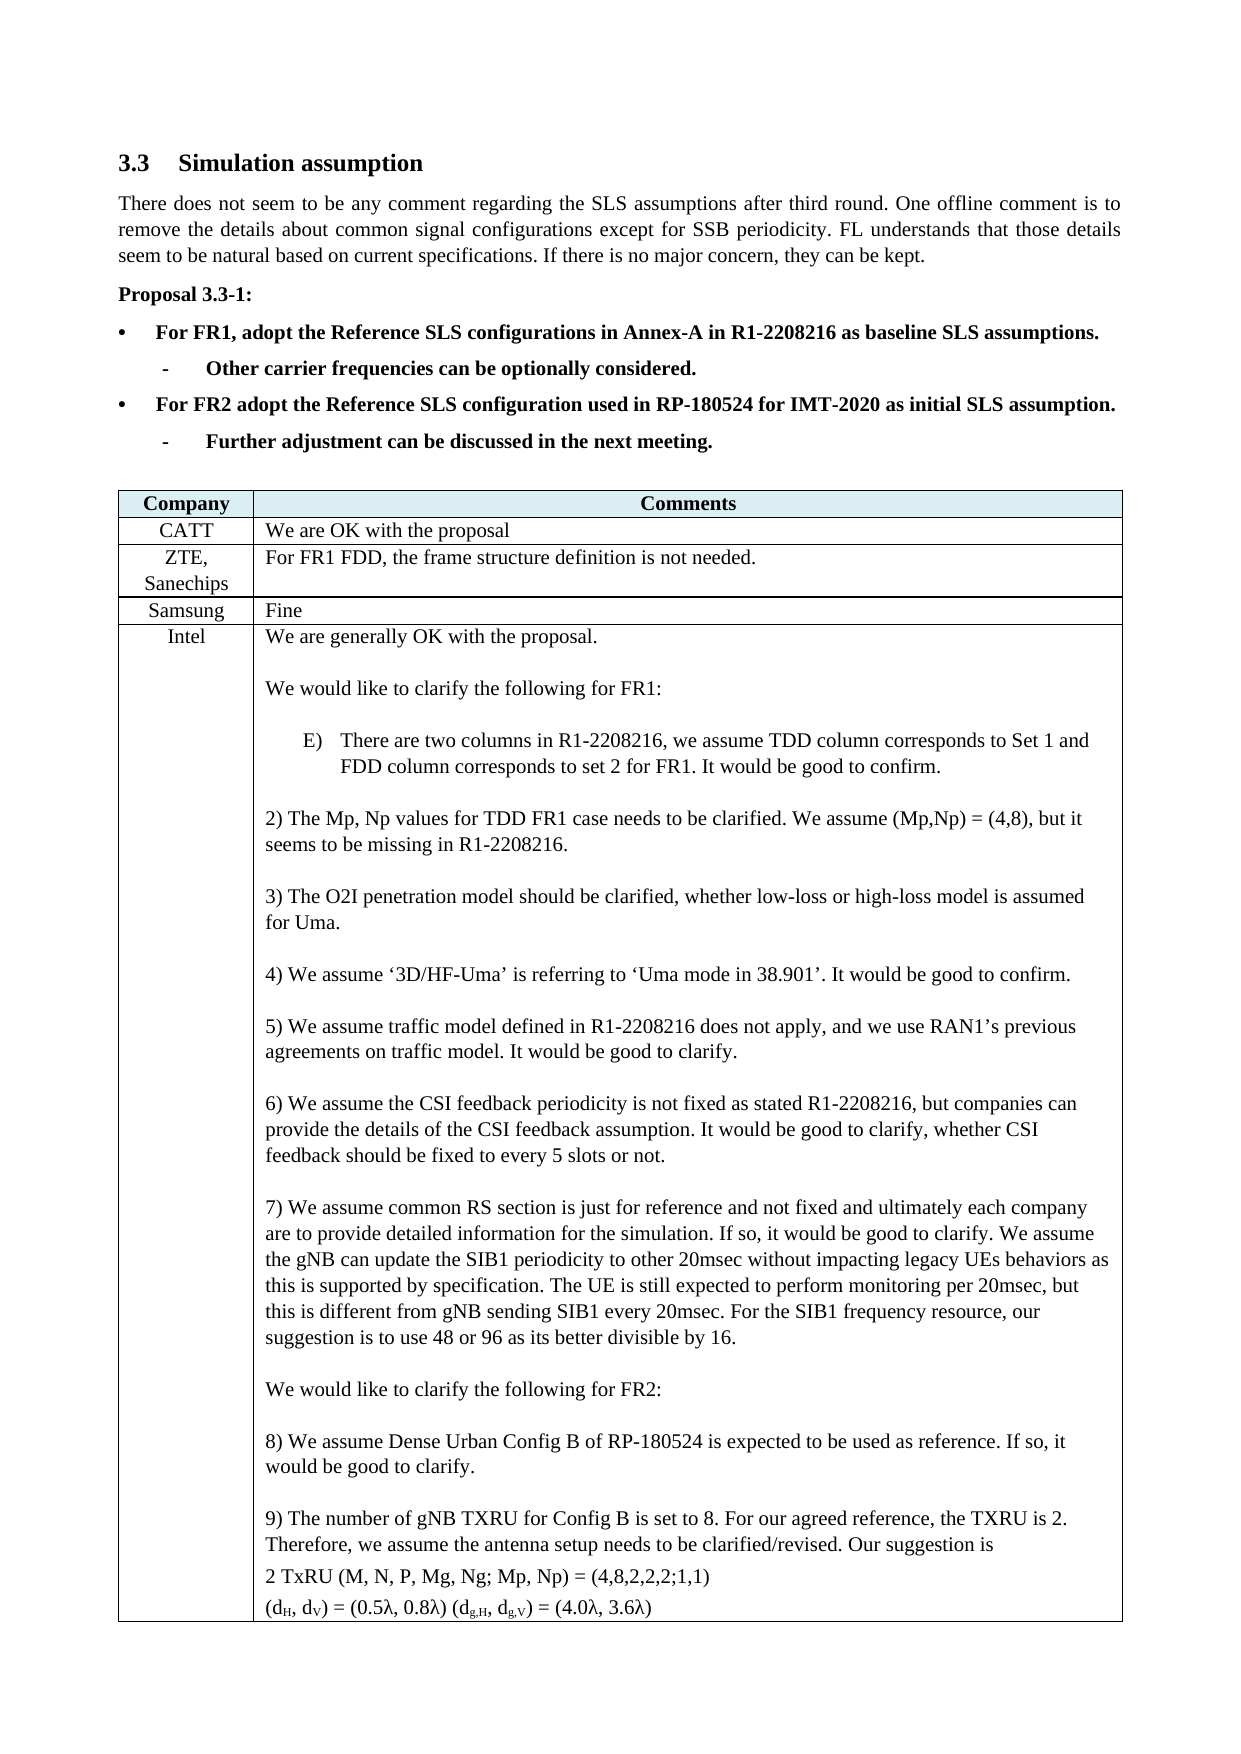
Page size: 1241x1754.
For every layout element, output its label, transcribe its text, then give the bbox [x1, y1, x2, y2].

table_header Comments [254, 491, 1122, 517]
table_cell We are OK with the proposal [254, 518, 1122, 543]
list For FR1, adopt the Reference SLS configurations in Annex-A in R1-2208216 as baseline SLS assumptions. [118, 320, 1122, 344]
table_cell Fine [254, 598, 1122, 623]
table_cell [254, 625, 1122, 1621]
table_cell Samsung [119, 598, 253, 623]
table_cell Intel [119, 625, 253, 1621]
table_cell For FR1 FDD, the frame structure definition is not needed. [254, 545, 1122, 596]
list For FR2 adopt the Reference SLS configuration used in RP-180524 for IMT-2020 as initial SLS assumption. [118, 392, 1122, 416]
subtitle Simulation assumption [118, 148, 1122, 176]
list Other carrier frequencies can be optionally considered. [162, 356, 1122, 380]
text Proposal 3.3-1: [118, 282, 1122, 306]
table_cell CATT [119, 518, 253, 543]
list Further adjustment can be discussed in the next meeting. [162, 428, 1122, 453]
table_cell ZTE, Sanechips [119, 545, 253, 596]
table_header Company [119, 491, 253, 517]
text There does not seem to be any comment regarding the SLS assumptions after third round. One offline comment is to remove the details about common signal configurations except for SSB periodicity. FL understands that those details seem to be natural based on current specifications. If there is no major concern, they can be kept. [118, 191, 1122, 267]
